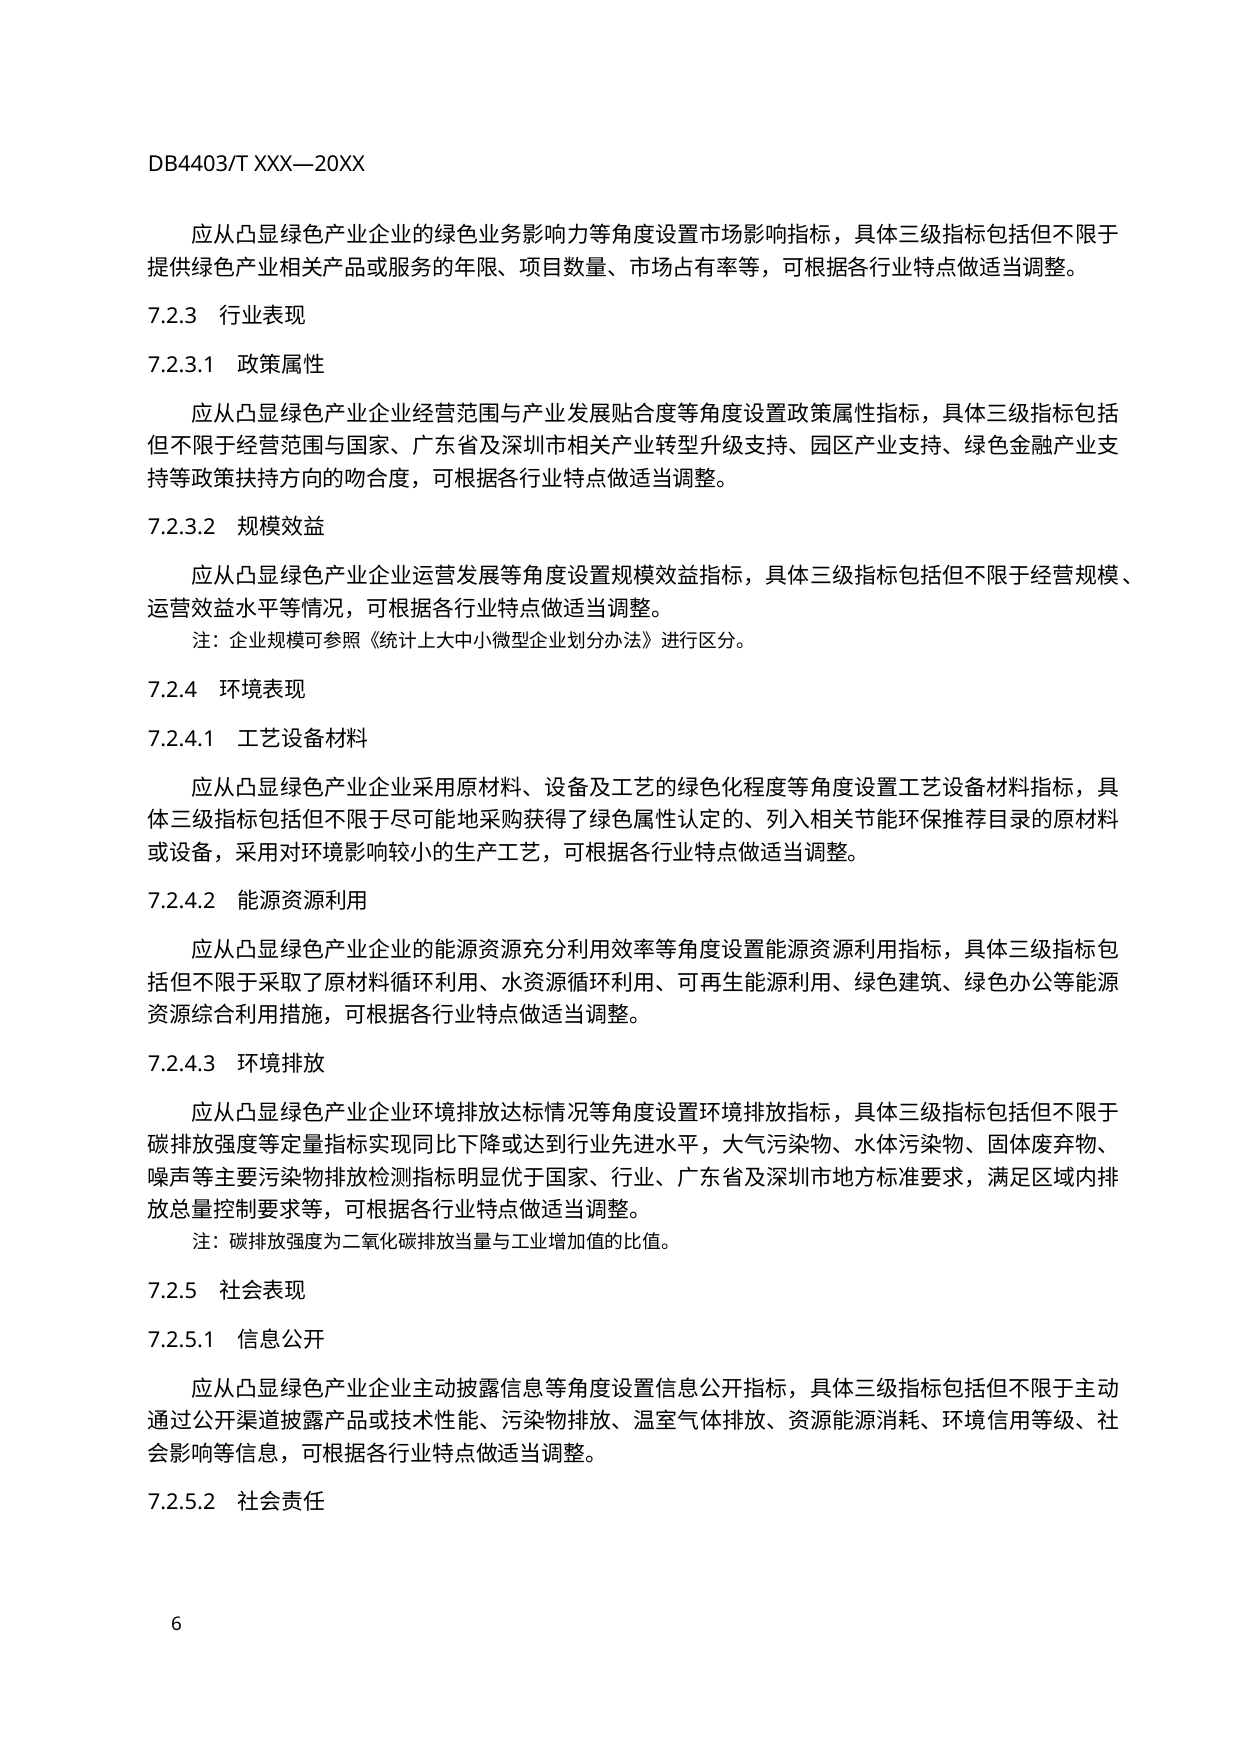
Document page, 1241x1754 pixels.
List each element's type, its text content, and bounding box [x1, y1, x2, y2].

list 政策属性 [148, 347, 1122, 379]
list 信息公开 [148, 1322, 1122, 1354]
list 工艺设备材料 [148, 720, 1122, 753]
text 环境表现 [148, 672, 1122, 704]
list 社会责任 [148, 1484, 1122, 1517]
list 规模效益 [148, 509, 1122, 542]
text 碳排放强度为二氧化碳排放当量与工业增加值的比值。 [192, 1224, 1122, 1257]
text 应从凸显绿色产业企业经营范围与产业发展贴合度等角度设置政策属性指标，具体三级指标包括但不限于经营范围与国家、广东省及深圳市相关产业转型升级支持、园区产业支持、绿色金融产业支持等政策扶持方向的吻合度，可根据各行业特点做适当调整。 [148, 395, 1122, 493]
text 行业表现 [148, 298, 1122, 330]
text 应从凸显绿色产业企业采用原材料、设备及工艺的绿色化程度等角度设置工艺设备材料指标，具体三级指标包括但不限于尽可能地采购获得了绿色属性认定的、列入相关节能环保推荐目录的原材料或设备，采用对环境影响较小的生产工艺，可根据各行业特点做适当调整。 [148, 769, 1122, 867]
text 社会表现 [148, 1273, 1122, 1305]
text 企业规模可参照《统计上大中小微型企业划分办法》进行区分。 [192, 623, 1122, 655]
text 应从凸显绿色产业企业环境排放达标情况等角度设置环境排放指标，具体三级指标包括但不限于碳排放强度等定量指标实现同比下降或达到行业先进水平，大气污染物、水体污染物、固体废弃物、噪声等主要污染物排放检测指标明显优于国家、行业、广东省及深圳市地方标准要求，满足区域内排放总量控制要求等，可根据各行业特点做适当调整。 [148, 1094, 1122, 1224]
list 环境排放 [148, 1045, 1122, 1078]
text 应从凸显绿色产业企业的绿色业务影响力等角度设置市场影响指标，具体三级指标包括但不限于提供绿色产业相关产品或服务的年限、项目数量、市场占有率等，可根据各行业特点做适当调整。 [148, 217, 1122, 282]
text 应从凸显绿色产业企业主动披露信息等角度设置信息公开指标，具体三级指标包括但不限于主动通过公开渠道披露产品或技术性能、污染物排放、温室气体排放、资源能源消耗、环境信用等级、社会影响等信息，可根据各行业特点做适当调整。 [148, 1370, 1122, 1468]
text 应从凸显绿色产业企业运营发展等角度设置规模效益指标，具体三级指标包括但不限于经营规模、运营效益水平等情况，可根据各行业特点做适当调整。 [148, 558, 1122, 623]
text 应从凸显绿色产业企业的能源资源充分利用效率等角度设置能源资源利用指标，具体三级指标包括但不限于采取了原材料循环利用、水资源循环利用、可再生能源利用、绿色建筑、绿色办公等能源资源综合利用措施，可根据各行业特点做适当调整。 [148, 932, 1122, 1029]
list 能源资源利用 [148, 883, 1122, 915]
